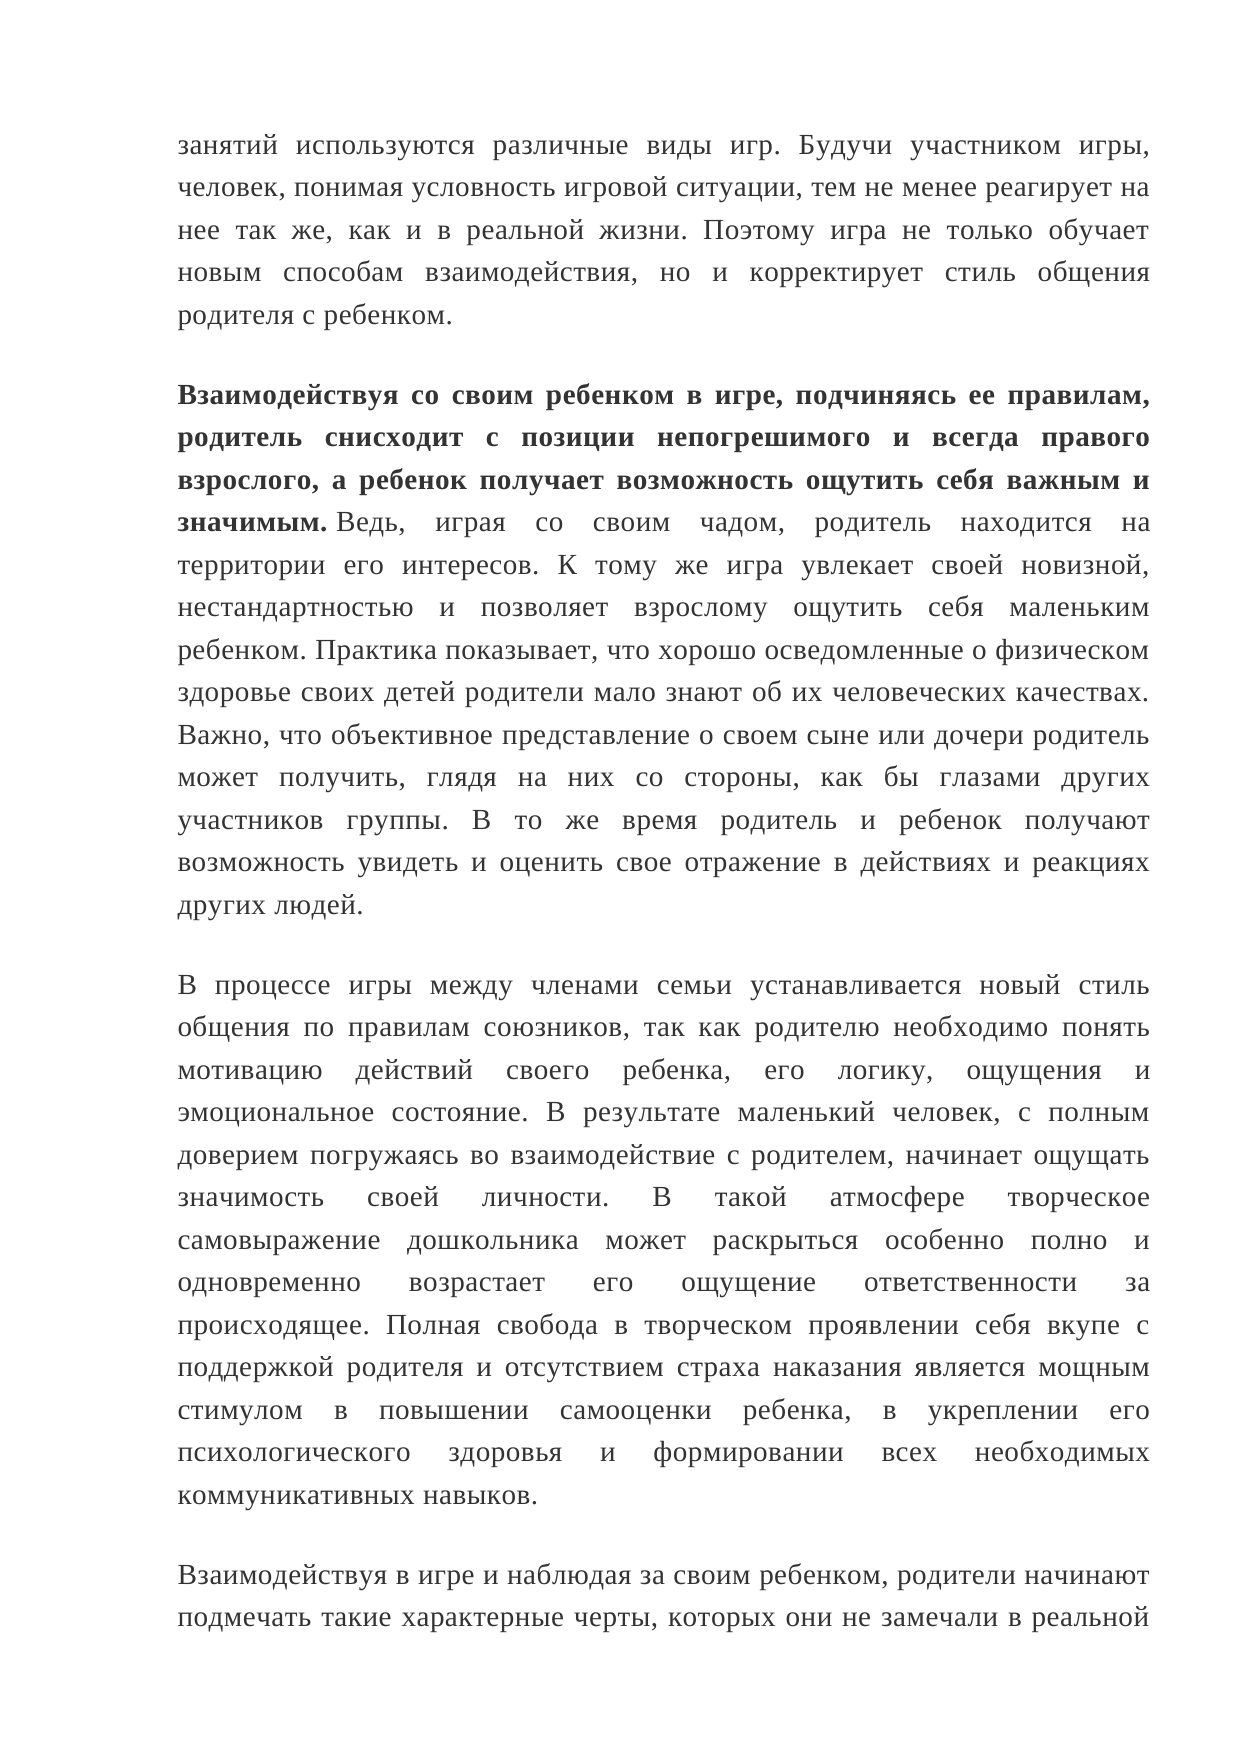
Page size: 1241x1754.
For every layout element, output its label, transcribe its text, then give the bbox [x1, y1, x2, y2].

text Взаимодействуя со своим ребенком в игре, подчиняясь ее правилам, родитель снисходит с позиции непогрешимого и всегда правого взрослого, а ребенок получает возможность ощутить себя важным и значимым. Ведь, играя со своим чадом, родитель находится на территории его интересов. К тому же игра увлекает своей новизной, нестандартностью и позволяет взрослому ощутить себя маленьким ребенком. Практика показывает, что хорошо осведомленные о физическом здоровье своих детей родители мало знают об их человеческих качествах. Важно, что объективное представление о своем сыне или дочери родитель может получить, глядя на них со стороны, как бы глазами других участников группы. В то же время родитель и ребенок получают возможность увидеть и оценить свое отражение в действиях и реакциях других людей. [177, 368, 1152, 921]
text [177, 118, 1152, 331]
text В процессе игры между членами семьи устанавливается новый стиль общения по правилам союзников, так как родителю необходимо понять мотивацию действий своего ребенка, его логику, ощущения и эмоциональное состояние. В результате маленький человек, с полным доверием погружаясь во взаимодействие с родителем, начинает ощущать значимость своей личности. В такой атмосфере творческое самовыражение дошкольника может раскрыться особенно полно и одновременно возрастает его ощущение ответственности за происходящее. Полная свобода в творческом проявлении себя вкупе с поддержкой родителя и отсутствием страха наказания является мощным стимулом в повышении самооценки ребенка, в укреплении его психологического здоровья и формировании всех необходимых коммуникативных навыков. [177, 958, 1152, 1511]
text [177, 1548, 1152, 1633]
